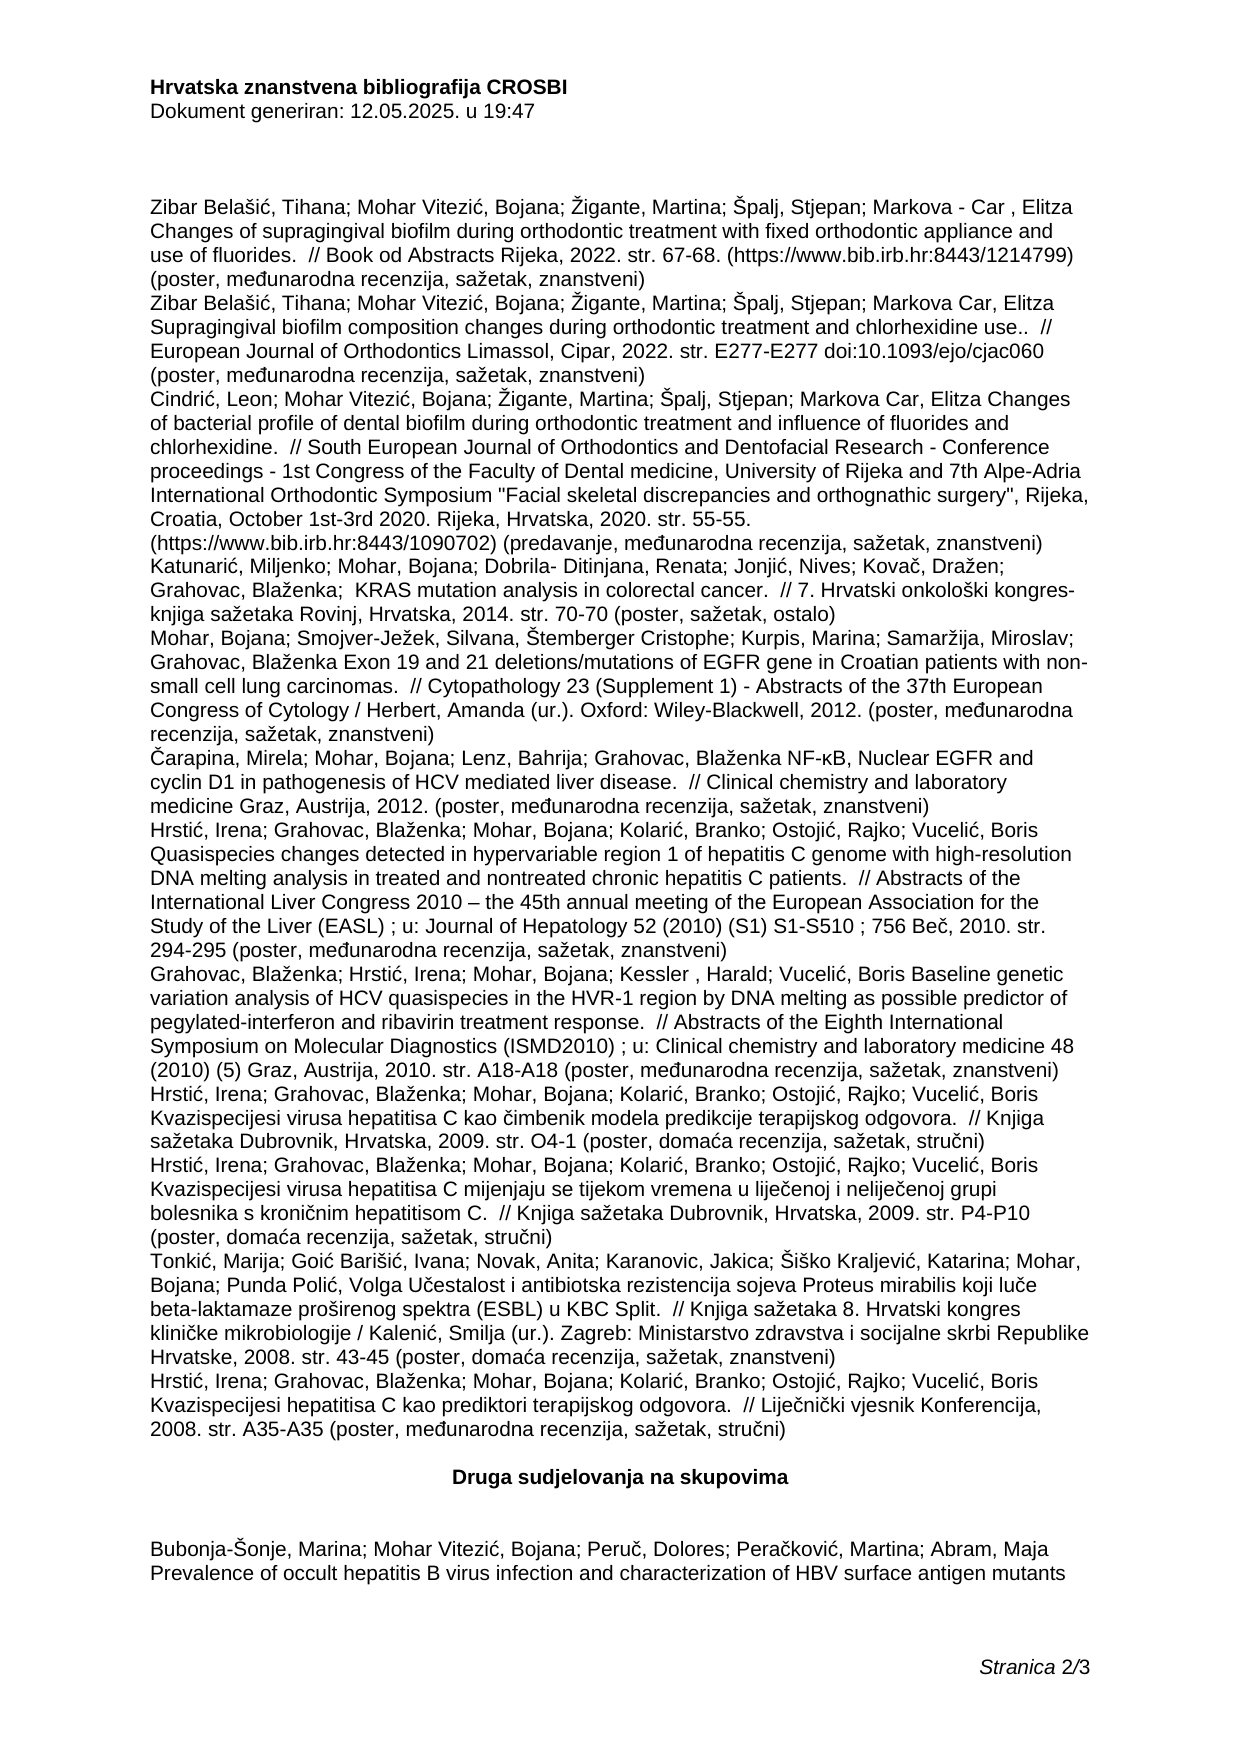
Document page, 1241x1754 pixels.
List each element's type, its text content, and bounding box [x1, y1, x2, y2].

text Zibar Belašić, Tihana; Mohar Vitezić, Bojana; Žigante, Martina; Špalj, Stjepan; Markova - Car , Elitza [150, 195, 1090, 291]
text Tonkić, Marija; Goić Barišić, Ivana; Novak, Anita; Karanovic, Jakica; Šiško Kraljević, Katarina; Mohar, Bojana; Punda Polić, Volga [150, 1249, 1090, 1369]
text Zibar Belašić, Tihana; Mohar Vitezić, Bojana; Žigante, Martina; Špalj, Stjepan; Markova Car, Elitza [150, 291, 1090, 387]
text Hrstić, Irena; Grahovac, Blaženka; Mohar, Bojana; Kolarić, Branko; Ostojić, Rajko; Vucelić, Boris [150, 1369, 1090, 1441]
text Grahovac, Blaženka; Hrstić, Irena; Mohar, Bojana; Kessler , Harald; Vucelić, Boris [150, 962, 1090, 1081]
text Hrstić, Irena; Grahovac, Blaženka; Mohar, Bojana; Kolarić, Branko; Ostojić, Rajko; Vucelić, Boris [150, 1153, 1090, 1249]
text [150, 1537, 1090, 1584]
text Čarapina, Mirela; Mohar, Bojana; Lenz, Bahrija; Grahovac, Blaženka [150, 746, 1090, 818]
text Hrstić, Irena; Grahovac, Blaženka; Mohar, Bojana; Kolarić, Branko; Ostojić, Rajko; Vucelić, Boris [150, 818, 1090, 962]
text Hrstić, Irena; Grahovac, Blaženka; Mohar, Bojana; Kolarić, Branko; Ostojić, Rajko; Vucelić, Boris [150, 1081, 1090, 1153]
subtitle Druga sudjelovanja na skupovima [150, 1465, 1090, 1489]
text Katunarić, Miljenko; Mohar, Bojana; Dobrila- Ditinjana, Renata; Jonjić, Nives; Kovač, Dražen; Grahovac, Blaženka; [150, 554, 1090, 626]
text Cindrić, Leon; Mohar Vitezić, Bojana; Žigante, Martina; Špalj, Stjepan; Markova Car, Elitza [150, 387, 1090, 554]
text Mohar, Bojana; Smojver-Ježek, Silvana, Štemberger Cristophe; Kurpis, Marina; Samaržija, Miroslav; Grahovac, Blaženka [150, 626, 1090, 746]
